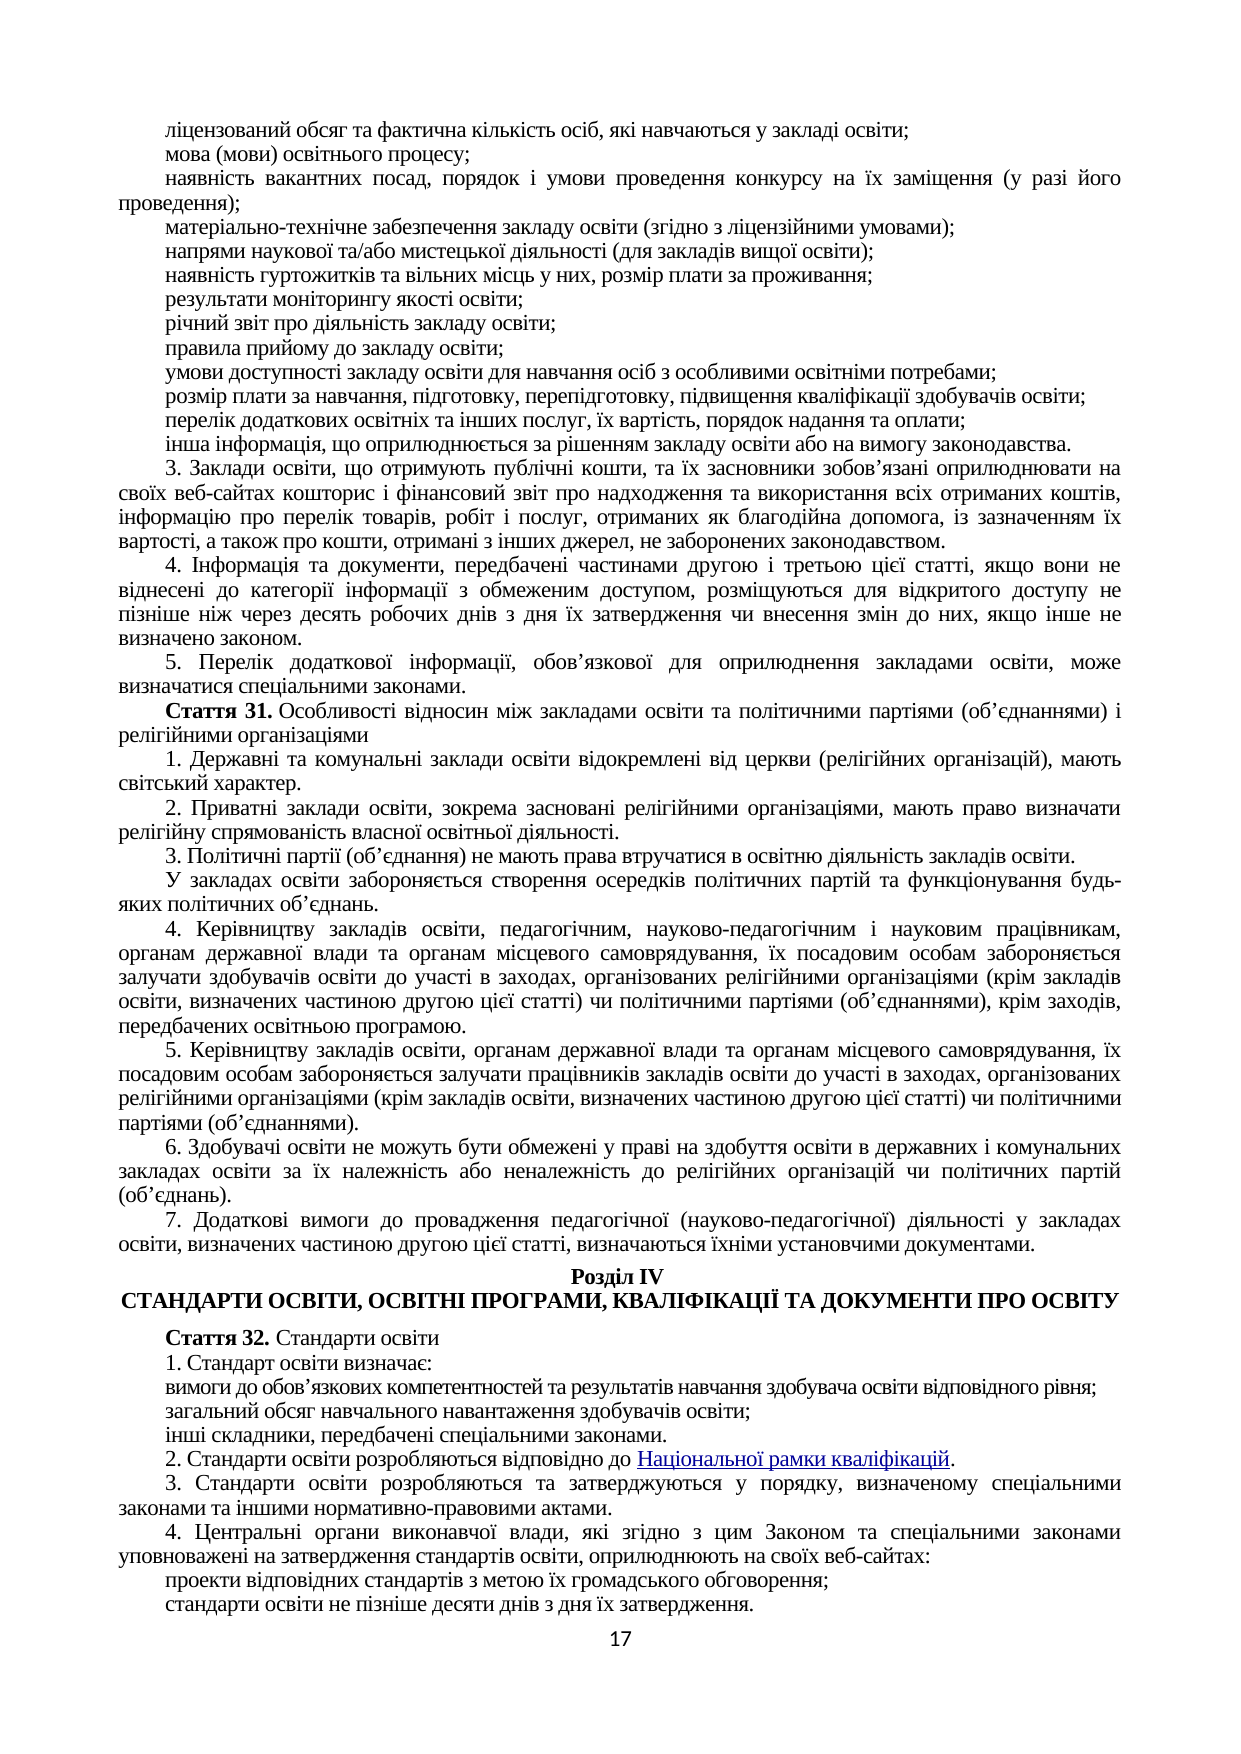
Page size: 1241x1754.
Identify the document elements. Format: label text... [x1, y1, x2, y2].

text 3. Стандарти освіти розробляються та затверджуються у порядку, визначеному спеціальними законами та іншими нормативно-правовими актами. [118, 1472, 1122, 1520]
text 1. Державні та комунальні заклади освіти відокремлені від церкви (релігійних організацій), мають світський характер. [118, 747, 1122, 796]
text перелік додаткових освітніх та інших послуг, їх вартість, порядок надання та оплати; [118, 408, 1122, 432]
text 4. Керівництву закладів освіти, педагогічним, науково-педагогічним і науковим працівникам, органам державної влади та органам місцевого самоврядування, їх посадовим особам забороняється залучати здобувачів освіти до участі в заходах, організованих релігійними організаціями (крім закладів освіти, визначених частиною другою цієї статті) чи політичними партіями (об’єднаннями), крім заходів, передбачених освітньою програмою. [118, 917, 1122, 1038]
text наявність вакантних посад, порядок і умови проведення конкурсу на їх заміщення (у разі його проведення); [118, 166, 1122, 215]
text інші складники, передбачені спеціальними законами. [118, 1423, 1122, 1447]
text Розділ IV СТАНДАРТИ ОСВІТИ, ОСВІТНІ ПРОГРАМИ, КВАЛІФІКАЦІЇ ТА ДОКУМЕНТИ ПРО ОСВІТУ [118, 1265, 1122, 1313]
text матеріально-технічне забезпечення закладу освіти (згідно з ліцензійними умовами); [118, 215, 1122, 239]
text 5. Перелік додаткової інформації, обов’язкової для оприлюднення закладами освіти, може визначатися спеціальними законами. [118, 651, 1122, 699]
text напрями наукової та/або мистецької діяльності (для закладів вищої освіти); [118, 239, 1122, 263]
text 3. Заклади освіти, що отримують публічні кошти, та їх засновники зобов’язані оприлюднювати на своїх веб-сайтах кошторис і фінансовий звіт про надходження та використання всіх отриманих коштів, інформацію про перелік товарів, робіт і послуг, отриманих як благодійна допомога, із зазначенням їх вартості, а також про кошти, отримані з інших джерел, не заборонених законодавством. [118, 457, 1122, 553]
text 4. Інформація та документи, передбачені частинами другою і третьою цієї статті, якщо вони не віднесені до категорії інформації з обмеженим доступом, розміщуються для відкритого доступу не пізніше ніж через десять робочих днів з дня їх затвердження чи внесення змін до них, якщо інше не визначено законом. [118, 553, 1122, 651]
text Стаття 31. Особливості відносин між закладами освіти та політичними партіями (об’єднаннями) і релігійними організаціями [118, 699, 1122, 747]
text проекти відповідних стандартів з метою їх громадського обговорення; [118, 1568, 1122, 1593]
text правила прийому до закладу освіти; [118, 336, 1122, 360]
text вимоги до обов’язкових компетентностей та результатів навчання здобувача освіти відповідного рівня; [118, 1375, 1122, 1399]
text річний звіт про діяльність закладу освіти; [118, 312, 1122, 336]
text 5. Керівництву закладів освіти, органам державної влади та органам місцевого самоврядування, їх посадовим особам забороняється залучати працівників закладів освіти до участі в заходах, організованих релігійними організаціями (крім закладів освіти, визначених частиною другою цієї статті) чи політичними партіями (об’єднаннями). [118, 1038, 1122, 1135]
text Стаття 32. Стандарти освіти [118, 1327, 1122, 1351]
text 6. Здобувачі освіти не можуть бути обмежені у праві на здобуття освіти в державних і комунальних закладах освіти за їх належність або неналежність до релігійних організацій чи політичних партій (об’єднань). [118, 1135, 1122, 1208]
text стандарти освіти не пізніше десяти днів з дня їх затвердження. [118, 1593, 1122, 1617]
text 4. Центральні органи виконавчої влади, які згідно з цим Законом та спеціальними законами уповноважені на затвердження стандартів освіти, оприлюднюють на своїх веб-сайтах: [118, 1520, 1122, 1568]
text розмір плати за навчання, підготовку, перепідготовку, підвищення кваліфікації здобувачів освіти; [118, 384, 1122, 408]
text 2. Стандарти освіти розробляються відповідно до Національної рамки кваліфікацій. [118, 1447, 1122, 1472]
text 7. Додаткові вимоги до провадження педагогічної (науково-педагогічної) діяльності у закладах освіти, визначених частиною другою цієї статті, визначаються їхніми установчими документами. [118, 1208, 1122, 1256]
text 1. Стандарт освіти визначає: [118, 1351, 1122, 1375]
text ліцензований обсяг та фактична кількість осіб, які навчаються у закладі освіти; [118, 118, 1122, 142]
text 2. Приватні заклади освіти, зокрема засновані релігійними організаціями, мають право визначати релігійну спрямованість власної освітньої діяльності. [118, 796, 1122, 844]
text У закладах освіти забороняється створення осередків політичних партій та функціонування будь-яких політичних об’єднань. [118, 868, 1122, 917]
text інша інформація, що оприлюднюється за рішенням закладу освіти або на вимогу законодавства. [118, 432, 1122, 457]
text умови доступності закладу освіти для навчання осіб з особливими освітніми потребами; [118, 360, 1122, 384]
text наявність гуртожитків та вільних місць у них, розмір плати за проживання; [118, 263, 1122, 287]
text мова (мови) освітнього процесу; [118, 142, 1122, 166]
text 3. Політичні партії (об’єднання) не мають права втручатися в освітню діяльність закладів освіти. [118, 844, 1122, 868]
text загальний обсяг навчального навантаження здобувачів освіти; [118, 1399, 1122, 1423]
text результати моніторингу якості освіти; [118, 287, 1122, 312]
